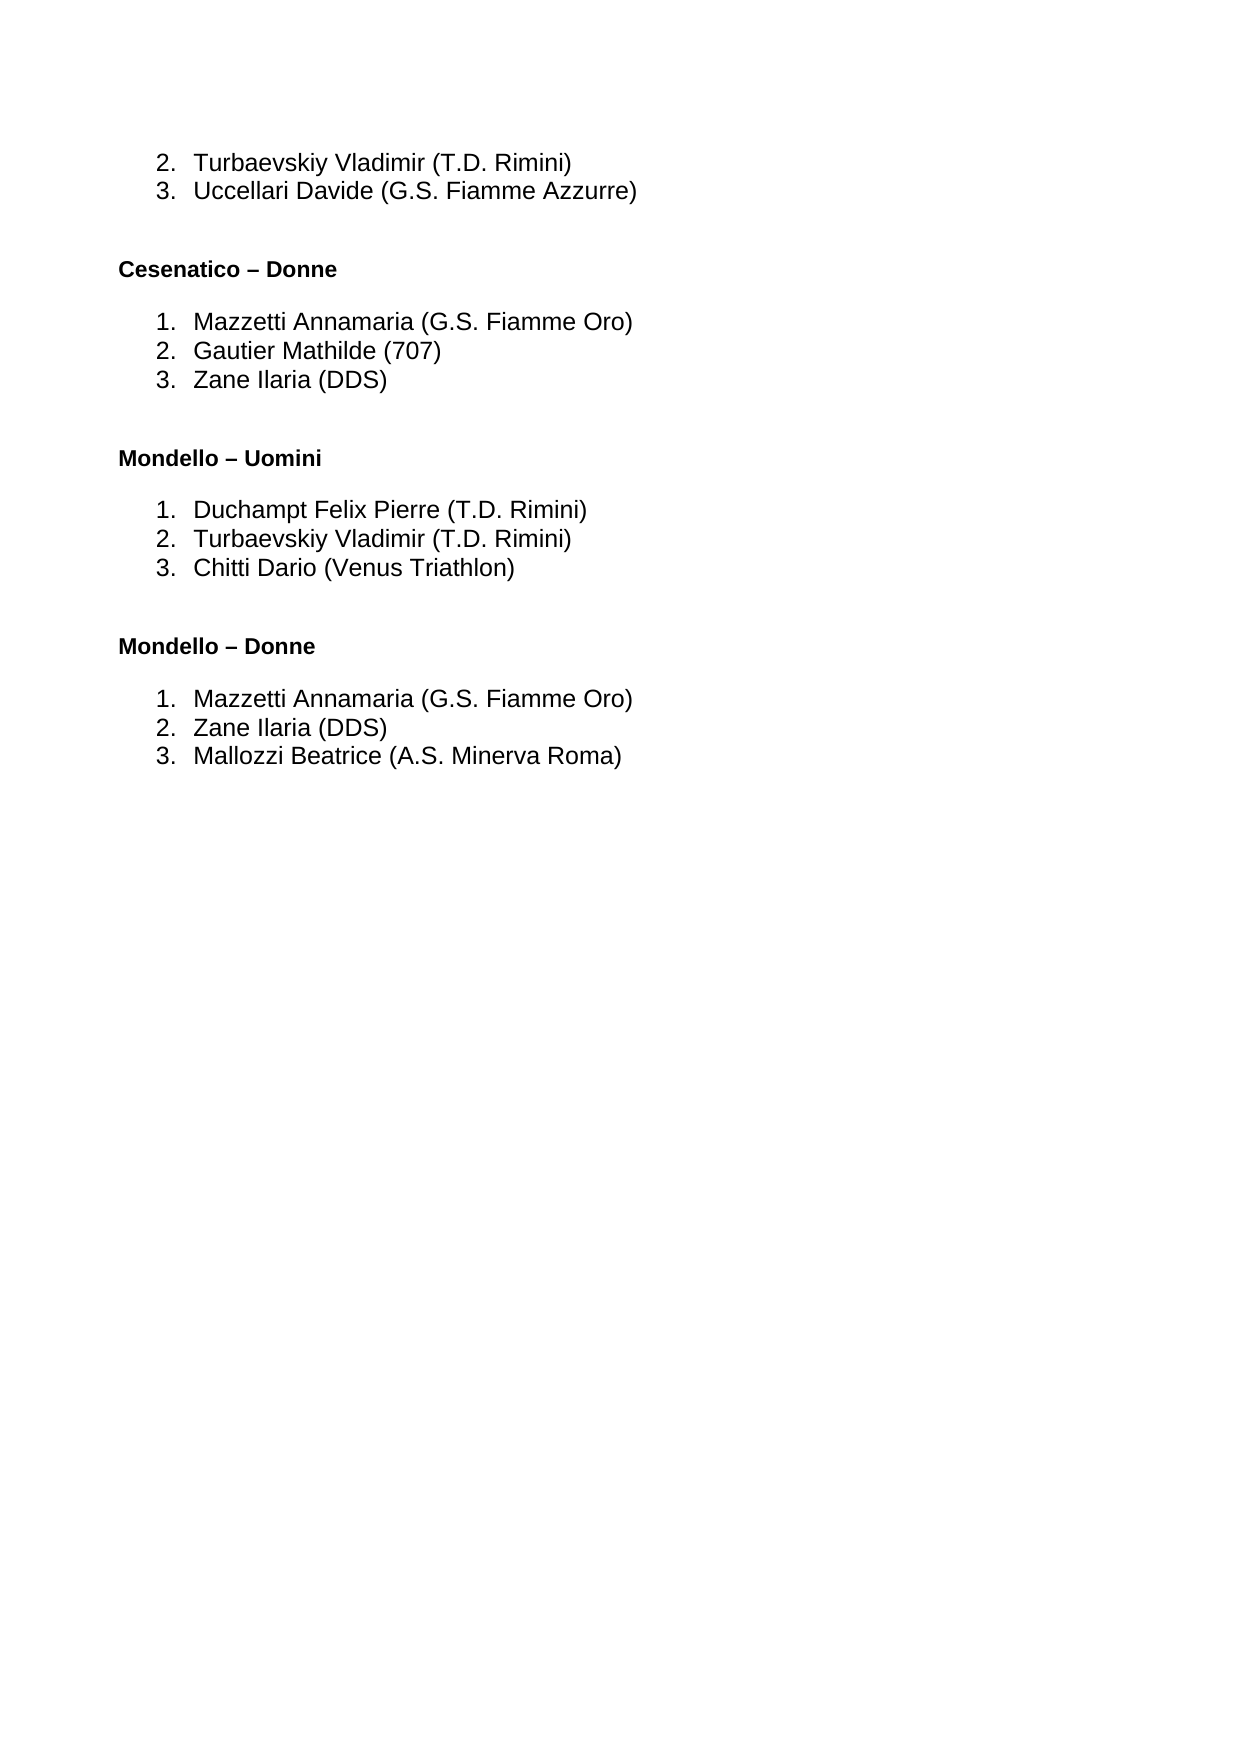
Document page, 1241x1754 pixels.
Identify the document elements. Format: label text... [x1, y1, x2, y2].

list Turbaevskiy Vladimir (T.D. Rimini) [156, 524, 1122, 553]
list Mallozzi Beatrice (A.S. Minerva Roma) [156, 741, 1122, 770]
list Mazzetti Annamaria (G.S. Fiamme Oro) [156, 684, 1122, 713]
list Mazzetti Annamaria (G.S. Fiamme Oro) [156, 307, 1122, 336]
list Uccellari Davide (G.S. Fiamme Azzurre) [156, 176, 1122, 205]
list Duchampt Felix Pierre (T.D. Rimini) [156, 496, 1122, 524]
list Gautier Mathilde (707) [156, 336, 1122, 365]
list Turbaevskiy Vladimir (T.D. Rimini) [156, 148, 1122, 176]
text Mondello – Uomini [118, 444, 1122, 471]
text Cesenatico – Donne [118, 256, 1122, 282]
list Chitti Dario (Venus Triathlon) [156, 553, 1122, 582]
text Mondello – Donne [118, 633, 1122, 659]
list Zane Ilaria (DDS) [156, 365, 1122, 393]
list Zane Ilaria (DDS) [156, 713, 1122, 741]
